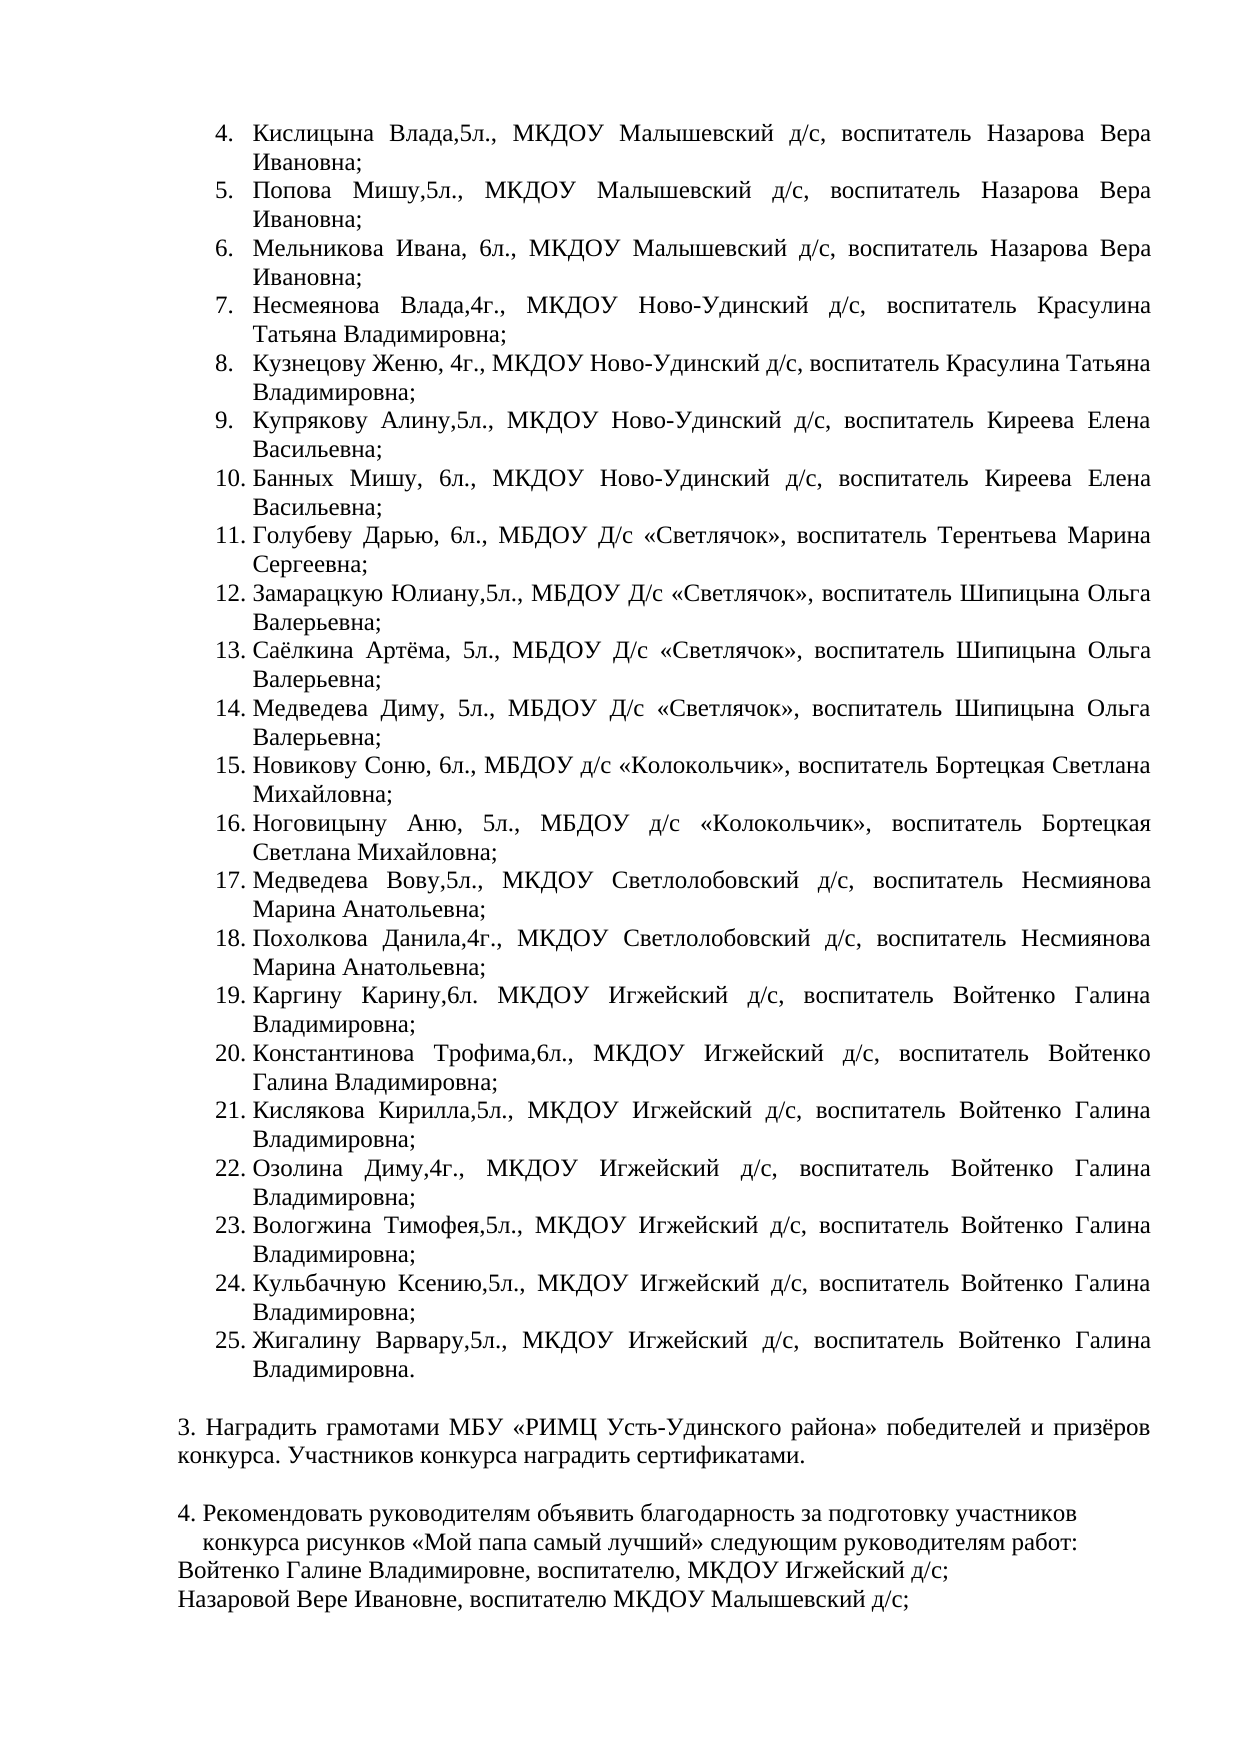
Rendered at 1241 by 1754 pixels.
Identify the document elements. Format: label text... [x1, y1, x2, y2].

list Кислякова Кирилла,5л., МКДОУ Игжейский д/с, воспитатель Войтенко Галина Владимировна; [215, 1096, 1152, 1153]
list Кульбачную Ксению,5л., МКДОУ Игжейский д/с, воспитатель Войтенко Галина Владимировна; [215, 1268, 1152, 1326]
list Банных Мишу, 6л., МКДОУ Ново-Удинский д/с, воспитатель Киреева Елена Васильевна; [215, 463, 1152, 521]
list Медведева Диму, 5л., МБДОУ Д/с «Светлячок», воспитатель Шипицына Ольга Валерьевна; [215, 693, 1152, 751]
list Новикову Соню, 6л., МБДОУ д/с «Колокольчик», воспитатель Бортецкая Светлана Михайловна; [215, 751, 1152, 808]
list Попова Мишу,5л., МКДОУ Малышевский д/с, воспитатель Назарова Вера Ивановна; [215, 176, 1152, 233]
text 3. Наградить грамотами МБУ «РИМЦ Усть-Удинского района» победителей и призёров конкурса. Участников конкурса наградить сертификатами. [177, 1412, 1152, 1469]
list Мельникова Ивана, 6л., МКДОУ Малышевский д/с, воспитатель Назарова Вера Ивановна; [215, 233, 1152, 291]
list Ноговицыну Аню, 5л., МБДОУ д/с «Колокольчик», воспитатель Бортецкая Светлана Михайловна; [215, 808, 1152, 866]
list Саёлкина Артёма, 5л., МБДОУ Д/с «Светлячок», воспитатель Шипицына Ольга Валерьевна; [215, 636, 1152, 693]
text 4. Рекомендовать руководителям объявить благодарность за подготовку участников [177, 1498, 1152, 1527]
text конкурса рисунков «Мой папа самый лучший» следующим руководителям работ: [177, 1527, 1152, 1556]
list Кислицына Влада,5л., МКДОУ Малышевский д/с, воспитатель Назарова Вера Ивановна; [215, 118, 1152, 176]
list Вологжина Тимофея,5л., МКДОУ Игжейский д/с, воспитатель Войтенко Галина Владимировна; [215, 1211, 1152, 1268]
list Медведева Вову,5л., МКДОУ Светлолобовский д/с, воспитатель Несмиянова Марина Анатольевна; [215, 866, 1152, 923]
text Войтенко Галине Владимировне, воспитателю, МКДОУ Игжейский д/с; [177, 1556, 1152, 1584]
list Замарацкую Юлиану,5л., МБДОУ Д/с «Светлячок», воспитатель Шипицына Ольга Валерьевна; [215, 578, 1152, 636]
list Купрякову Алину,5л., МКДОУ Ново-Удинский д/с, воспитатель Киреева Елена Васильевна; [215, 406, 1152, 463]
list Несмеянова Влада,4г., МКДОУ Ново-Удинский д/с, воспитатель Красулина Татьяна Владимировна; [215, 291, 1152, 348]
list Кузнецову Женю, 4г., МКДОУ Ново-Удинский д/с, воспитатель Красулина Татьяна Владимировна; [215, 348, 1152, 406]
list Озолина Диму,4г., МКДОУ Игжейский д/с, воспитатель Войтенко Галина Владимировна; [215, 1153, 1152, 1211]
list Голубеву Дарью, 6л., МБДОУ Д/с «Светлячок», воспитатель Терентьева Марина Сергеевна; [215, 521, 1152, 578]
list Константинова Трофима,6л., МКДОУ Игжейский д/с, воспитатель Войтенко Галина Владимировна; [215, 1038, 1152, 1096]
list Жигалину Варвару,5л., МКДОУ Игжейский д/с, воспитатель Войтенко Галина Владимировна. [215, 1326, 1152, 1383]
list Похолкова Данила,4г., МКДОУ Светлолобовский д/с, воспитатель Несмиянова Марина Анатольевна; [215, 923, 1152, 981]
text Назаровой Вере Ивановне, воспитателю МКДОУ Малышевский д/с; [177, 1584, 1152, 1613]
list Каргину Карину,6л. МКДОУ Игжейский д/с, воспитатель Войтенко Галина Владимировна; [215, 981, 1152, 1038]
